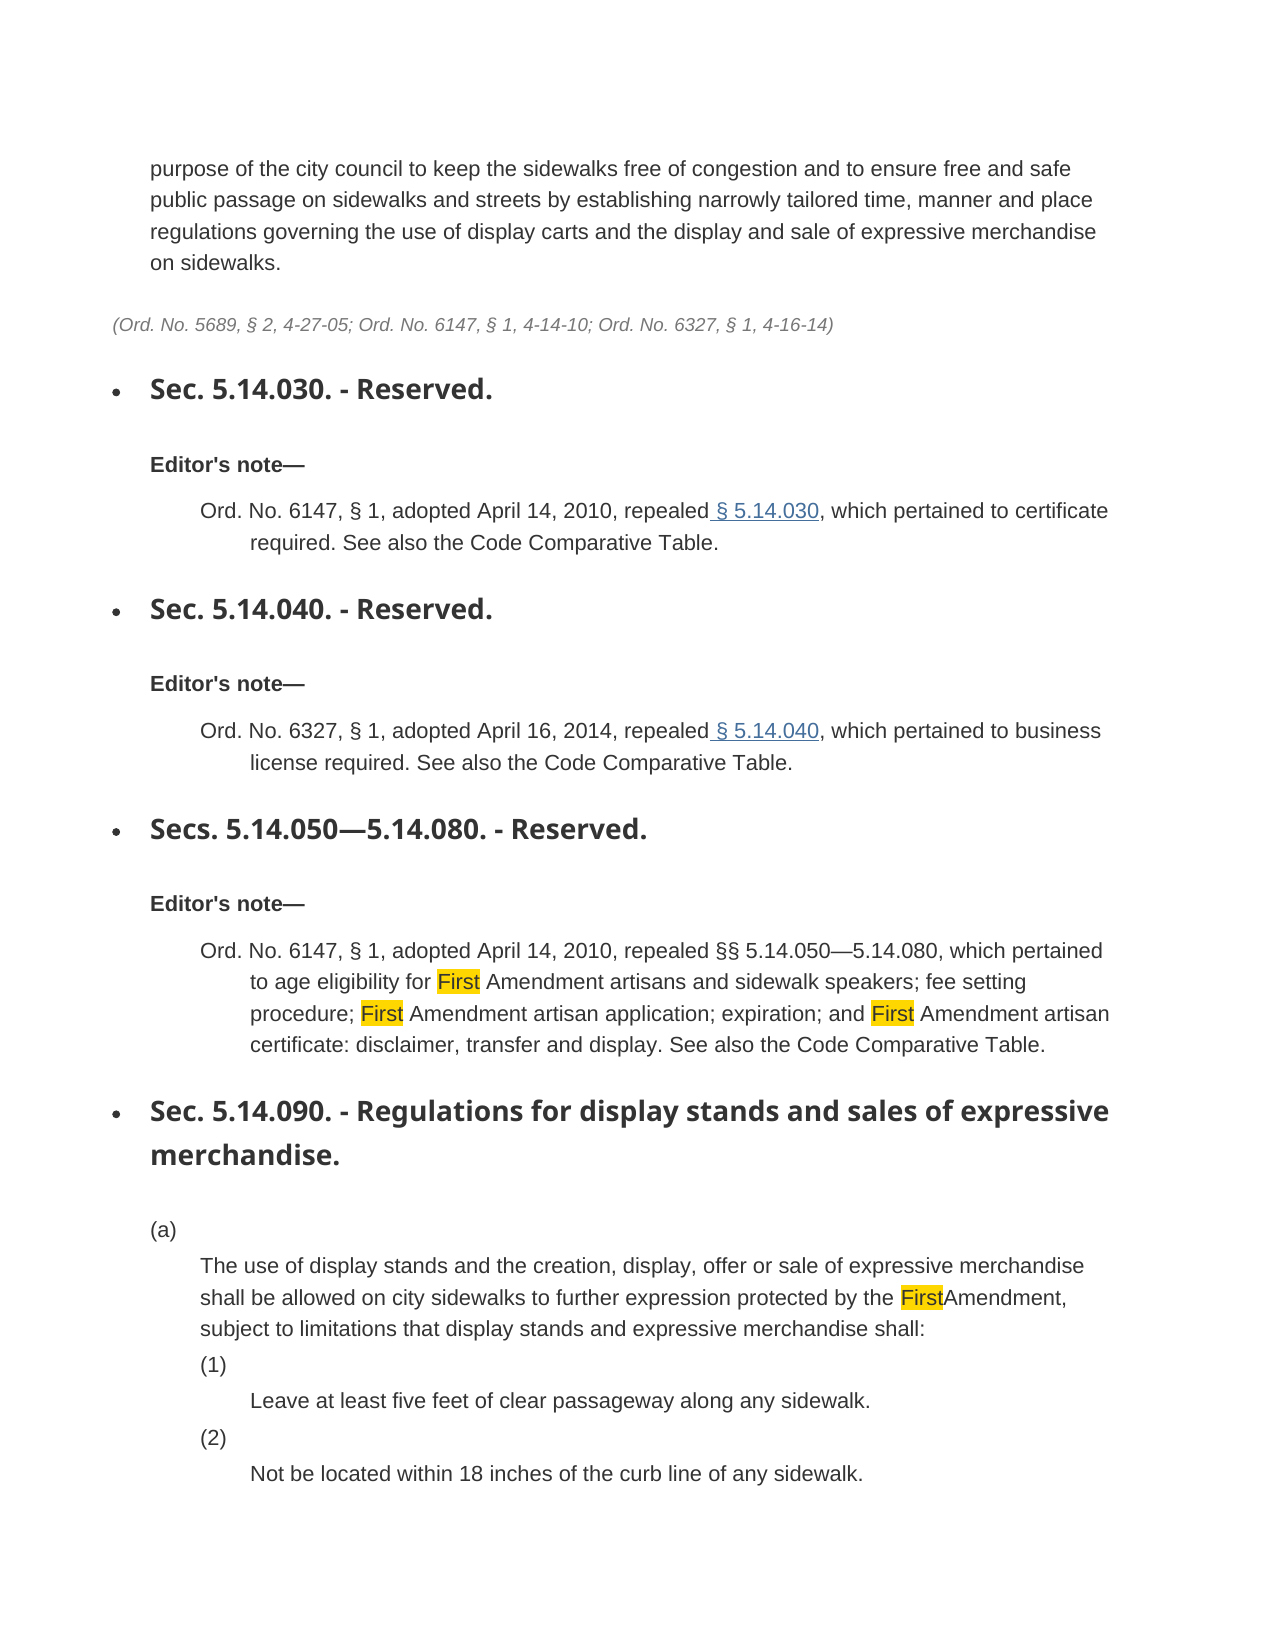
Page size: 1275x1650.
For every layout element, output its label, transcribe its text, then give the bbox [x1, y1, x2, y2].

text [150, 150, 1125, 275]
text (Ord. No. 5689, § 2, 4-27-05; Ord. No. 6147, § 1, 4-14-10; Ord. No. 6327, § 1, 4-16-14) [112, 300, 1125, 335]
text Editor's note— [150, 665, 1125, 696]
text Ord. No. 6147, § 1, adopted April 14, 2010, repealed § 5.14.030, which pertained to certificate required. See also the Code Comparative Table. [200, 492, 1125, 555]
text (a) [150, 1211, 1100, 1242]
list Sec. 5.14.090. - Regulations for display stands and sales of expressive merchandise. [112, 1086, 1125, 1173]
list Sec. 5.14.030. - Reserved. [112, 364, 1125, 408]
text Not be located within 18 inches of the curb line of any sidewalk. [250, 1455, 1125, 1486]
text The use of display stands and the creation, display, offer or sale of expressive merchandise shall be allowed on city sidewalks to further expression protected by the FirstAmendment, subject to limitations that display stands and expressive merchandise shall: [200, 1247, 1125, 1341]
text Editor's note— [150, 445, 1125, 477]
text Editor's note— [150, 885, 1125, 916]
list Sec. 5.14.040. - Reserved. [112, 584, 1125, 628]
text Ord. No. 6147, § 1, adopted April 14, 2010, repealed §§ 5.14.050—5.14.080, which pertained to age eligibility for First Amendment artisans and sidewalk speakers; fee setting procedure; First Amendment artisan application; expiration; and First Amendment artisan certificate: disclaimer, transfer and display. See also the Code Comparative Table. [200, 932, 1125, 1057]
text (2) [200, 1418, 1100, 1450]
text (1) [200, 1346, 1100, 1377]
list Secs. 5.14.050—5.14.080. - Reserved. [112, 804, 1125, 847]
text Ord. No. 6327, § 1, adopted April 16, 2014, repealed § 5.14.040, which pertained to business license required. See also the Code Comparative Table. [200, 712, 1125, 774]
text Leave at least five feet of clear passageway along any sidewalk. [250, 1382, 1125, 1413]
